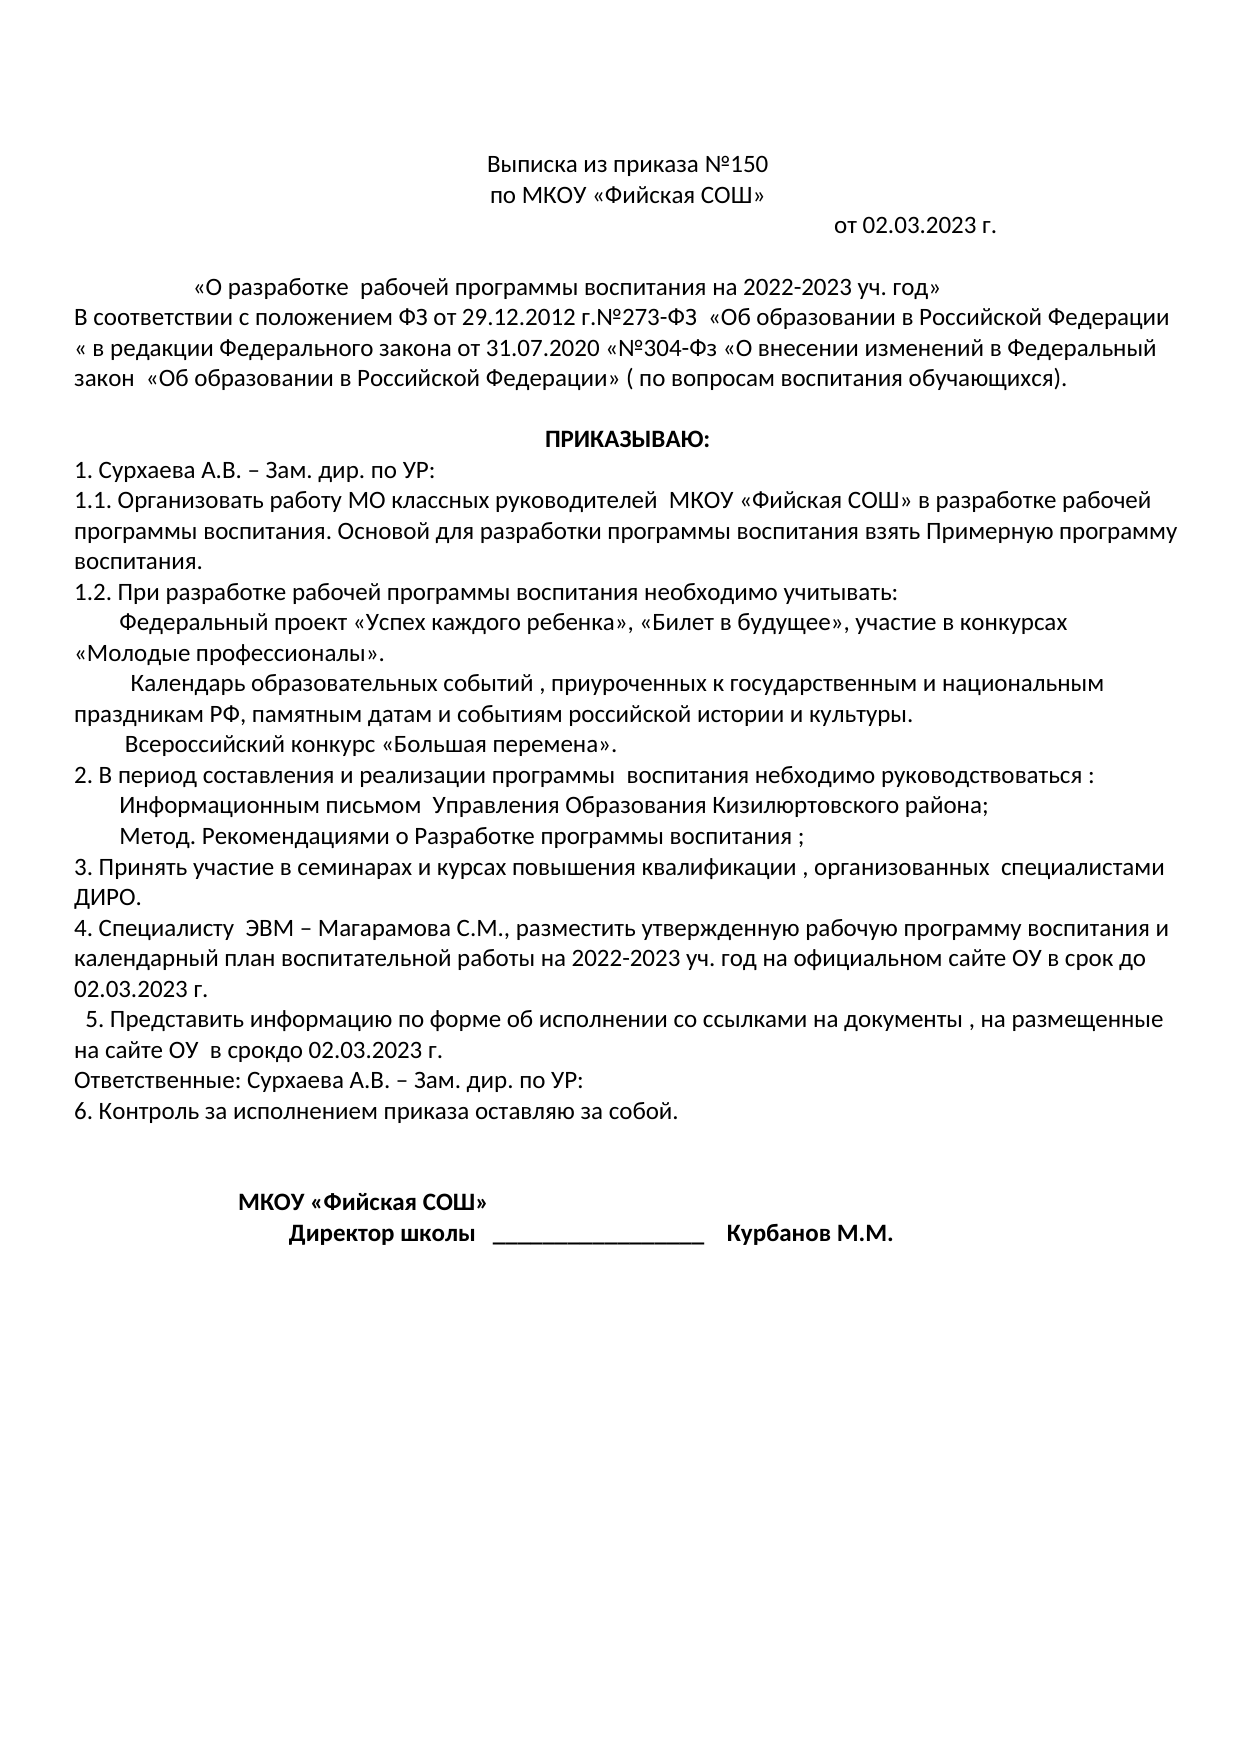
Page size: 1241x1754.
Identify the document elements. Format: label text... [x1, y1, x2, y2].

text 5. Представить информацию по форме об исполнении со ссылками на документы , на размещенные на сайте ОУ в срокдо 02.03.2023 г. [74, 1003, 1181, 1064]
text В соответствии с положением ФЗ от 29.12.2012 г.№273-ФЗ «Об образовании в Российской Федерации « в редакции Федерального закона от 31.07.2020 «№304-Фз «О внесении изменений в Федеральный закон «Об образовании в Российской Федерации» ( по вопросам воспитания обучающихся). [74, 301, 1181, 393]
text Ответственные: Сурхаева А.В. – Зам. дир. по УР: [74, 1064, 1181, 1095]
text Федеральный проект «Успех каждого ребенка», «Билет в будущее», участие в конкурсах «Молодые профессионалы». [74, 606, 1181, 667]
text МКОУ «Фийская СОШ» [74, 1186, 1181, 1217]
text 4. Специалисту ЭВМ – Магарамова С.М., разместить утвержденную рабочую программу воспитания и календарный план воспитательной работы на 2022-2023 уч. год на официальном сайте ОУ в срок до 02.03.2023 г. [74, 912, 1181, 1003]
text 3. Принять участие в семинарах и курсах повышения квалификации , организованных специалистами ДИРО. [74, 851, 1181, 912]
text Календарь образовательных событий , приуроченных к государственным и национальным праздникам РФ, памятным датам и событиям российской истории и культуры. [74, 667, 1181, 728]
text Всероссийский конкурс «Большая перемена». [74, 728, 1181, 759]
text Информационным письмом Управления Образования Кизилюртовского района; [74, 789, 1181, 820]
text 1. Сурхаева А.В. – Зам. дир. по УР: [74, 454, 1181, 484]
text «О разработке рабочей программы воспитания на 2022-2023 уч. год» [74, 271, 1181, 301]
text Выписка из приказа №150 [74, 149, 1181, 179]
text 2. В период составления и реализации программы воспитания небходимо руководствоваться : [74, 759, 1181, 789]
text по МКОУ «Фийская СОШ» [74, 179, 1181, 210]
text от 02.03.2023 г. [74, 210, 1181, 240]
text 1.1. Организовать работу МО классных руководителей МКОУ «Фийская СОШ» в разработке рабочей программы воспитания. Основой для разработки программы воспитания взять Примерную программу воспитания. [74, 484, 1181, 576]
text 1.2. При разработке рабочей программы воспитания необходимо учитывать: [74, 576, 1181, 606]
text Метод. Рекомендациями о Разработке программы воспитания ; [74, 820, 1181, 851]
text ПРИКАЗЫВАЮ: [74, 423, 1181, 454]
text 6. Контроль за исполнением приказа оставляю за собой. [74, 1095, 1181, 1125]
text Директор школы _________________ Курбанов М.М. [74, 1217, 1181, 1247]
